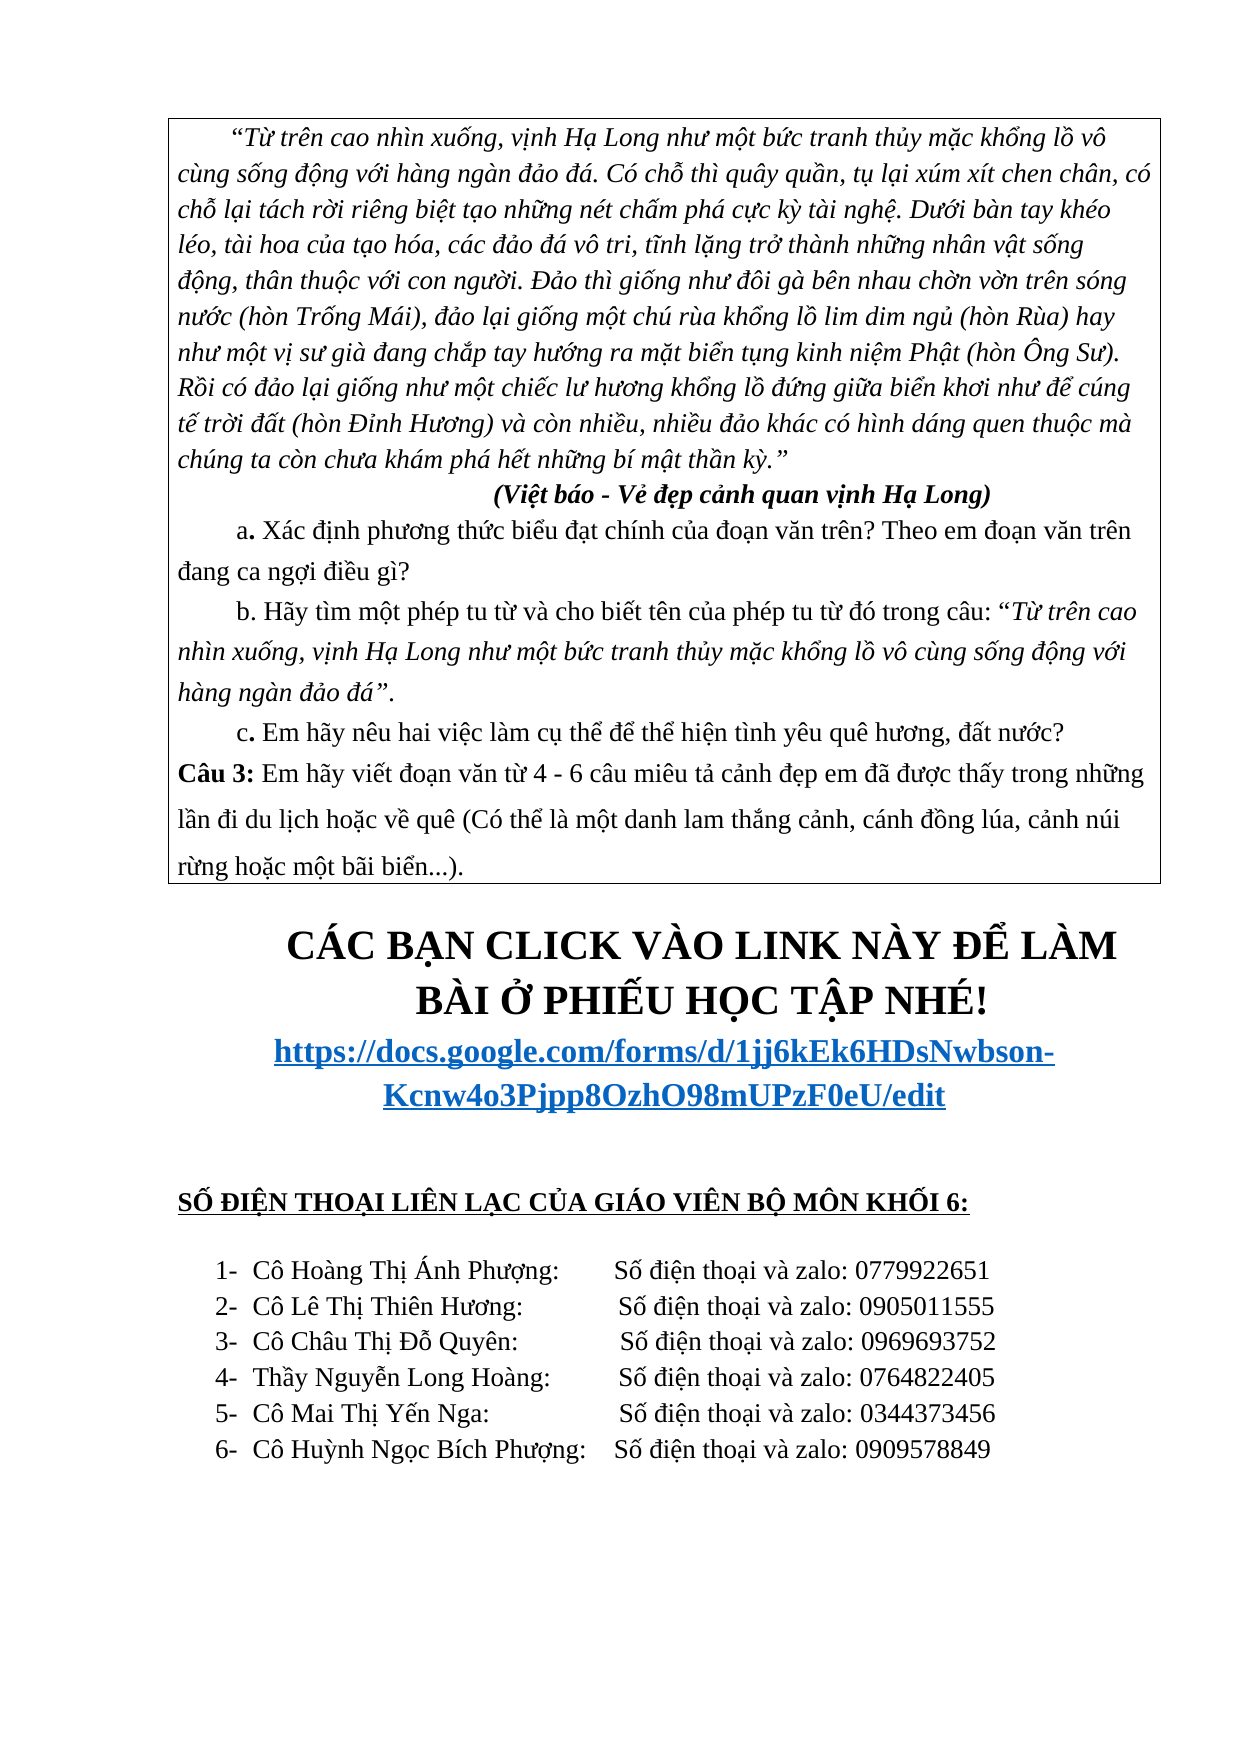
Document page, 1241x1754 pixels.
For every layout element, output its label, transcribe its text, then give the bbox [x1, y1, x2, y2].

list Cô Huỳnh Ngọc Bích Phượng: Số điện thoại và zalo: 0909578849 [215, 1433, 1152, 1464]
text c. Em hãy nêu hai việc làm cụ thể để thể hiện tình yêu quê hương, đất nước? [169, 713, 1160, 747]
text Câu 3: Em hãy viết đoạn văn từ 4 - 6 câu miêu tả cảnh đẹp em đã được thấy trong những lần đi du lịch hoặc về quê (Có thể là một danh lam thắng cảnh, cánh đồng lúa, cảnh núi rừng hoặc một bãi biển...). [169, 754, 1160, 883]
text https://docs.google.com/forms/d/1jj6kEk6HDsNwbson-Kcnw4o3Pjpp8OzhO98mUPzF0eU/edit [177, 1031, 1152, 1113]
text b. Hãy tìm một phép tu từ và cho biết tên của phép tu từ đó trong câu: “Từ trên cao nhìn xuống, vịnh Hạ Long như một bức tranh thủy mặc khổng lồ vô cùng sống động với hàng ngàn đảo đá”. [169, 592, 1160, 707]
text CÁC BẠN CLICK VÀO LINK NÀY ĐỂ LÀM BÀI Ở PHIẾU HỌC TẬP NHÉ! [252, 921, 1152, 1024]
text a. Xác định phương thức biểu đạt chính của đoạn văn trên? Theo em đoạn văn trên đang ca ngợi điều gì? [169, 511, 1160, 586]
list Cô Mai Thị Yến Nga: Số điện thoại và zalo: 0344373456 [215, 1397, 1152, 1428]
text “Từ trên cao nhìn xuống, vịnh Hạ Long như một bức tranh thủy mặc khổng lồ vô cùng sống động với hàng ngàn đảo đá. Có chỗ thì quây quần, tụ lại xúm xít chen chân, có chỗ lại tách rời riêng biệt tạo những nét chấm phá cực kỳ tài nghệ. Dưới bàn tay khéo léo, tài hoa của tạo hóa, các đảo đá vô tri, tĩnh lặng trở thành những nhân vật sống động, thân thuộc với con người. Đảo thì giống như đôi gà bên nhau chờn vờn trên sóng nước (hòn Trống Mái), đảo lại giống một chú rùa khổng lồ lim dim ngủ (hòn Rùa) hay như một vị sư già đang chắp tay hướng ra mặt biển tụng kinh niệm Phật (hòn Ông Sư). Rồi có đảo lại giống như một chiếc lư hương khổng lồ đứng giữa biển khơi như để cúng tế trời đất (hòn Đỉnh Hương) và còn nhiều, nhiều đảo khác có hình dáng quen thuộc mà chúng ta còn chưa khám phá hết những bí mật thần kỳ.” [169, 119, 1160, 474]
list Cô Hoàng Thị Ánh Phượng: Số điện thoại và zalo: 0779922651 [215, 1254, 1152, 1285]
list Cô Lê Thị Thiên Hương: Số điện thoại và zalo: 0905011555 [215, 1290, 1152, 1321]
list Thầy Nguyễn Long Hoàng: Số điện thoại và zalo: 0764822405 [215, 1361, 1152, 1392]
list Cô Châu Thị Đỗ Quyên: Số điện thoại và zalo: 0969693752 [215, 1326, 1152, 1357]
text (Việt báo - Vẻ đẹp cảnh quan vịnh Hạ Long) [169, 475, 1160, 510]
text SỐ ĐIỆN THOẠI LIÊN LẠC CỦA GIÁO VIÊN BỘ MÔN KHỐI 6: [177, 1187, 1152, 1218]
